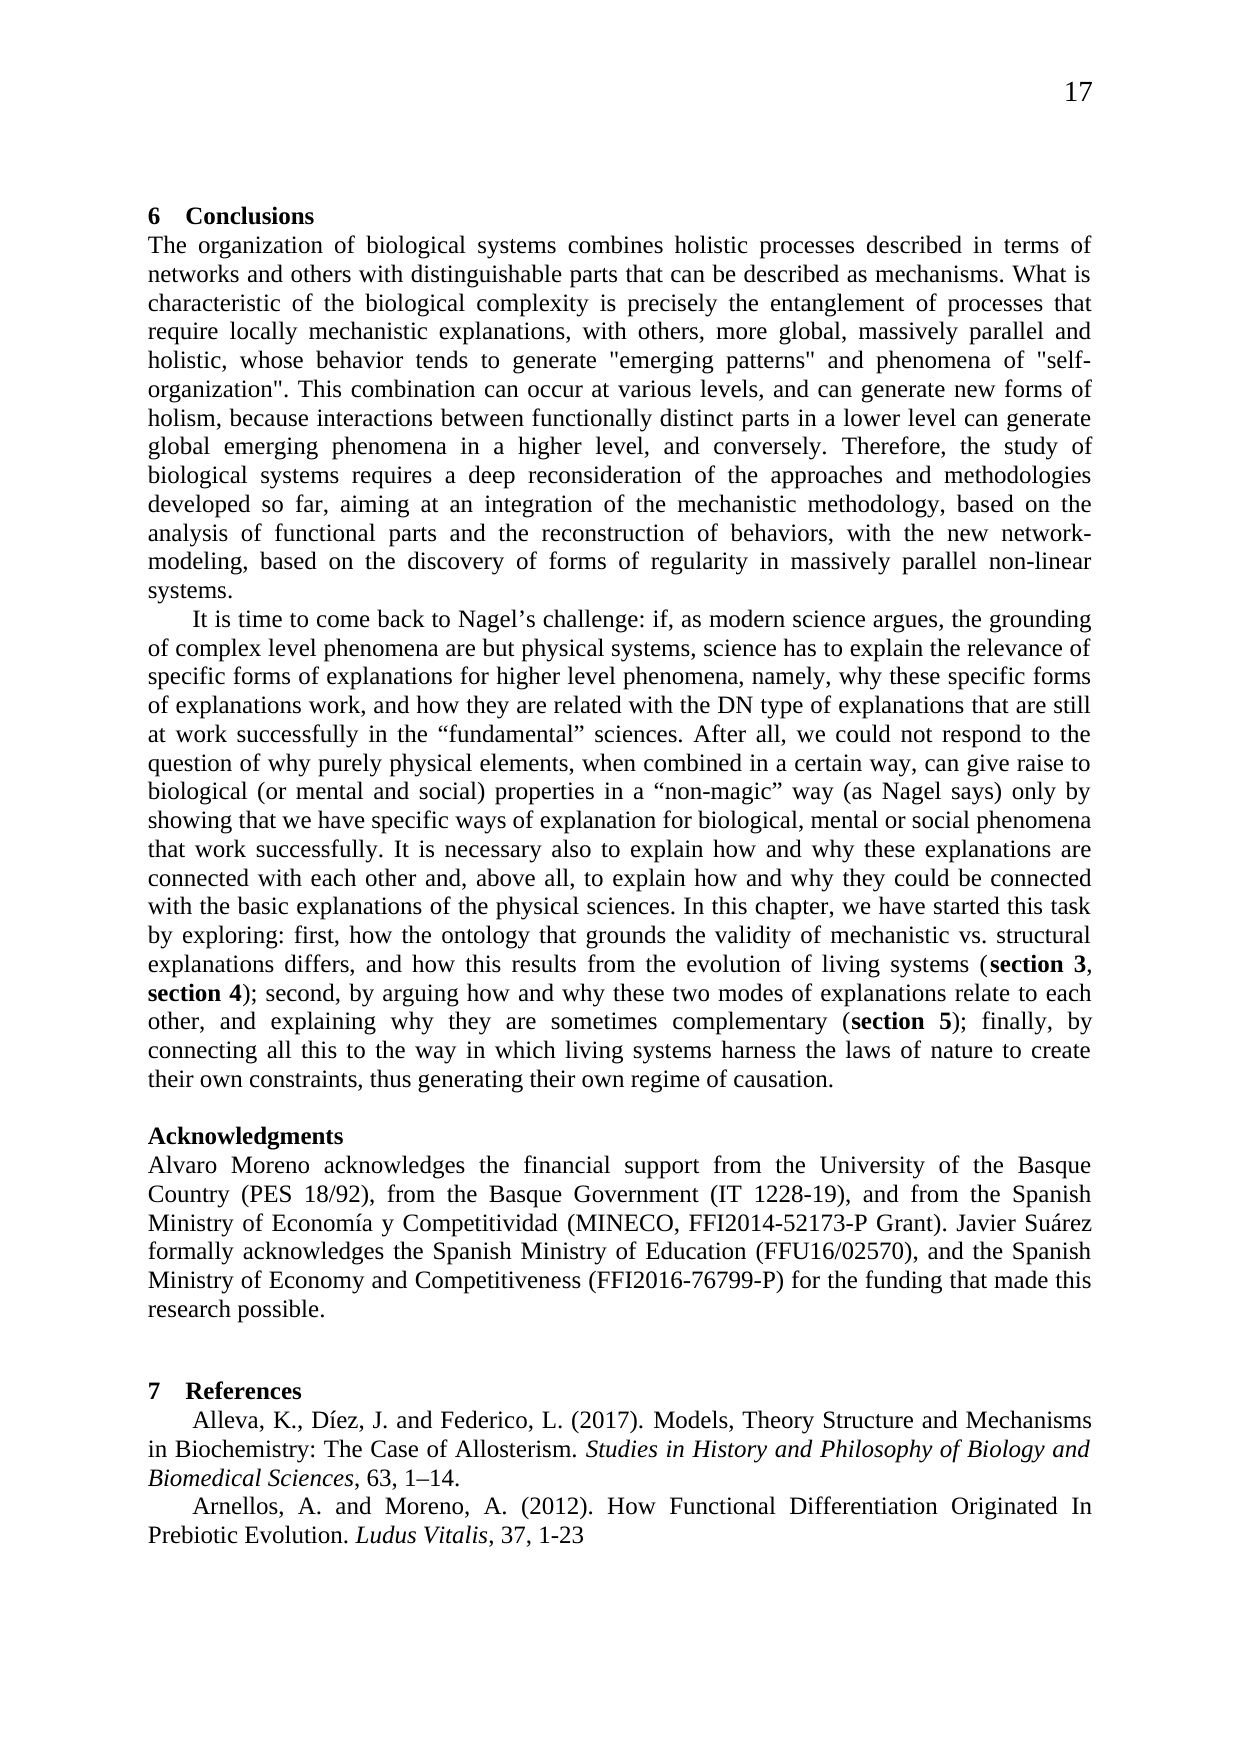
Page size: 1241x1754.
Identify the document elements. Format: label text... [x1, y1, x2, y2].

text Conclusions [148, 201, 1092, 230]
text Alvaro Moreno acknowledges the financial support from the University of the Basque Country (PES 18/92), from the Basque Government (IT 1228-19), and from the Spanish Ministry of Economía y Competitividad (MINECO, FFI2014-52173-P Grant). Javier Suárez formally acknowledges the Spanish Ministry of Education (FFU16/02570), and the Spanish Ministry of Economy and Competitiveness (FFI2016-76799-P) for the funding that made this research possible. [148, 1150, 1092, 1323]
text The organization of biological systems combines holistic processes described in terms of networks and others with distinguishable parts that can be described as mechanisms. What is characteristic of the biological complexity is precisely the entanglement of processes that require locally mechanistic explanations, with others, more global, massively parallel and holistic, whose behavior tends to generate "emerging patterns" and phenomena of "self-organization". This combination can occur at various levels, and can generate new forms of holism, because interactions between functionally distinct parts in a lower level can generate global emerging phenomena in a higher level, and conversely. Therefore, the study of biological systems requires a deep reconsideration of the approaches and methodologies developed so far, aiming at an integration of the mechanistic methodology, based on the analysis of functional parts and the reconstruction of behaviors, with the new network-modeling, based on the discovery of forms of regularity in massively parallel non-linear systems. [148, 230, 1092, 604]
text Acknowledgments [148, 1121, 1092, 1150]
text It is time to come back to Nagel’s challenge: if, as modern science argues, the grounding of complex level phenomena are but physical systems, science has to explain the relevance of specific forms of explanations for higher level phenomena, namely, why these specific forms of explanations work, and how they are related with the DN type of explanations that are still at work successfully in the “fundamental” sciences. After all, we could not respond to the question of why purely physical elements, when combined in a certain way, can give raise to biological (or mental and social) properties in a “non-magic” way (as Nagel says) only by showing that we have specific ways of explanation for biological, mental or social phenomena that work successfully. It is necessary also to explain how and why these explanations are connected with each other and, above all, to explain how and why they could be connected with the basic explanations of the physical sciences. In this chapter, we have started this task by exploring: first, how the ontology that grounds the validity of mechanistic vs. structural explanations differs, and how this results from the evolution of living systems (section 3, section 4); second, by arguing how and why these two modes of explanations relate to each other, and explaining why they are sometimes complementary (section 5); finally, by connecting all this to the way in which living systems harness the laws of nature to create their own constraints, thus generating their own regime of causation. [148, 604, 1092, 1093]
text References [148, 1376, 1092, 1405]
text Alleva, K., Díez, J. and Federico, L. (2017). Models, Theory Structure and Mechanisms in Biochemistry: The Case of Allosterism. Studies in History and Philosophy of Biology and Biomedical Sciences, 63, 1–14. [148, 1405, 1092, 1491]
text Arnellos, A. and Moreno, A. (2012). How Functional Differentiation Originated In Prebiotic Evolution. Ludus Vitalis, 37, 1-23 [148, 1491, 1092, 1549]
